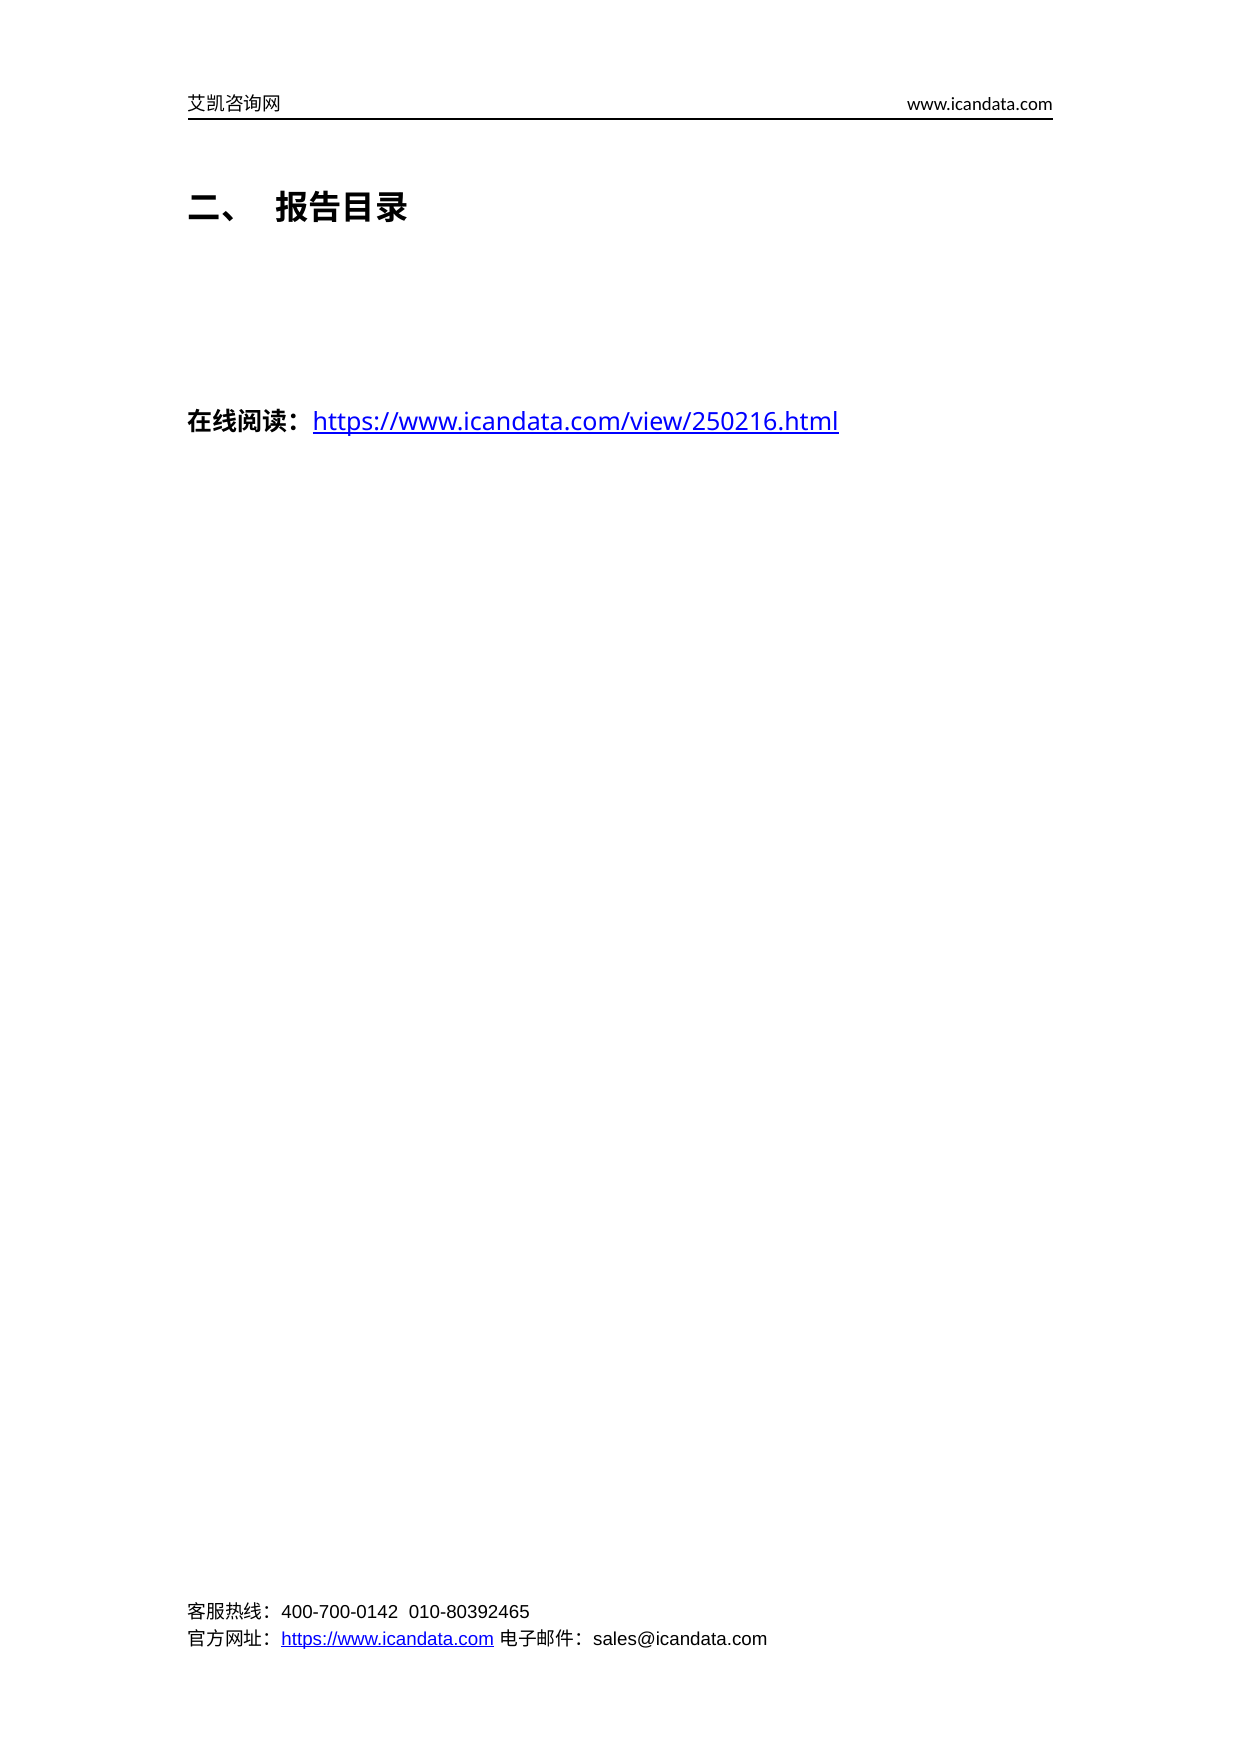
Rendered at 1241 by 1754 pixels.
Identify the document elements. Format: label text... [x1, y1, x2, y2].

subtitle 报告目录 [187, 172, 1053, 237]
text 在线阅读：https://www.icandata.com/view/250216.html [187, 387, 1053, 452]
